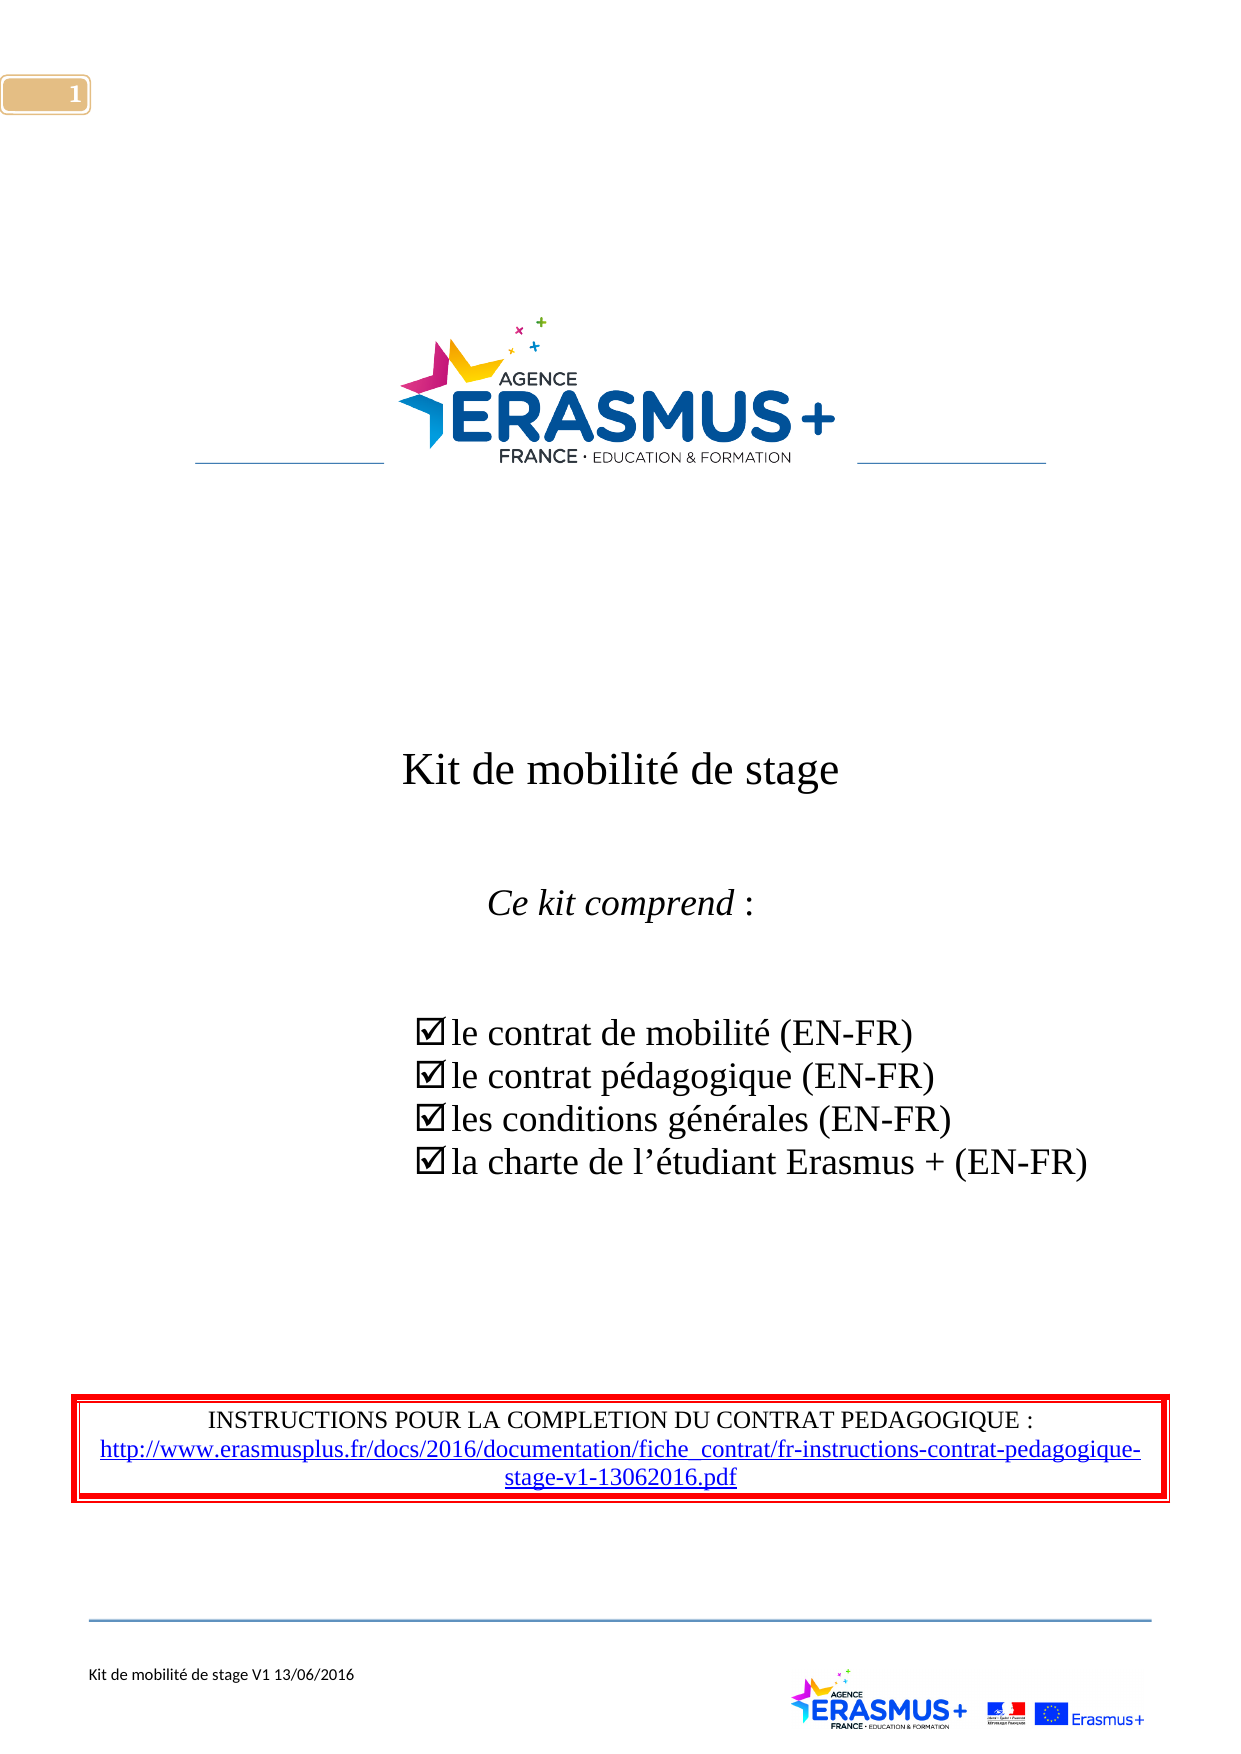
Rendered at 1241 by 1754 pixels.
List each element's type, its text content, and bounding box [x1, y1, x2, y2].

list les conditions générales (EN-FR) [413, 1096, 1152, 1139]
list le contrat pédagogique (EN-FR) [413, 1053, 1152, 1096]
list la charte de l’étudiant Erasmus + (EN-FR) [413, 1139, 1152, 1183]
list le contrat de mobilité (EN-FR) [413, 1010, 1152, 1053]
picture [791, 1669, 1144, 1729]
text Kit de mobilité de stage [89, 742, 1152, 794]
text http://www.erasmusplus.fr/docs/2016/documentation/fiche_contrat/fr-instructions-contrat-pedagogique-stage-v1-13062016.pdf [80, 1422, 1161, 1493]
picture [189, 317, 1052, 469]
text INSTRUCTIONS POUR LA COMPLETION DU CONTRAT PEDAGOGIQUE : [80, 1403, 1161, 1422]
picture [88, 1615, 1152, 1622]
text Ce kit comprend : [89, 881, 1152, 924]
